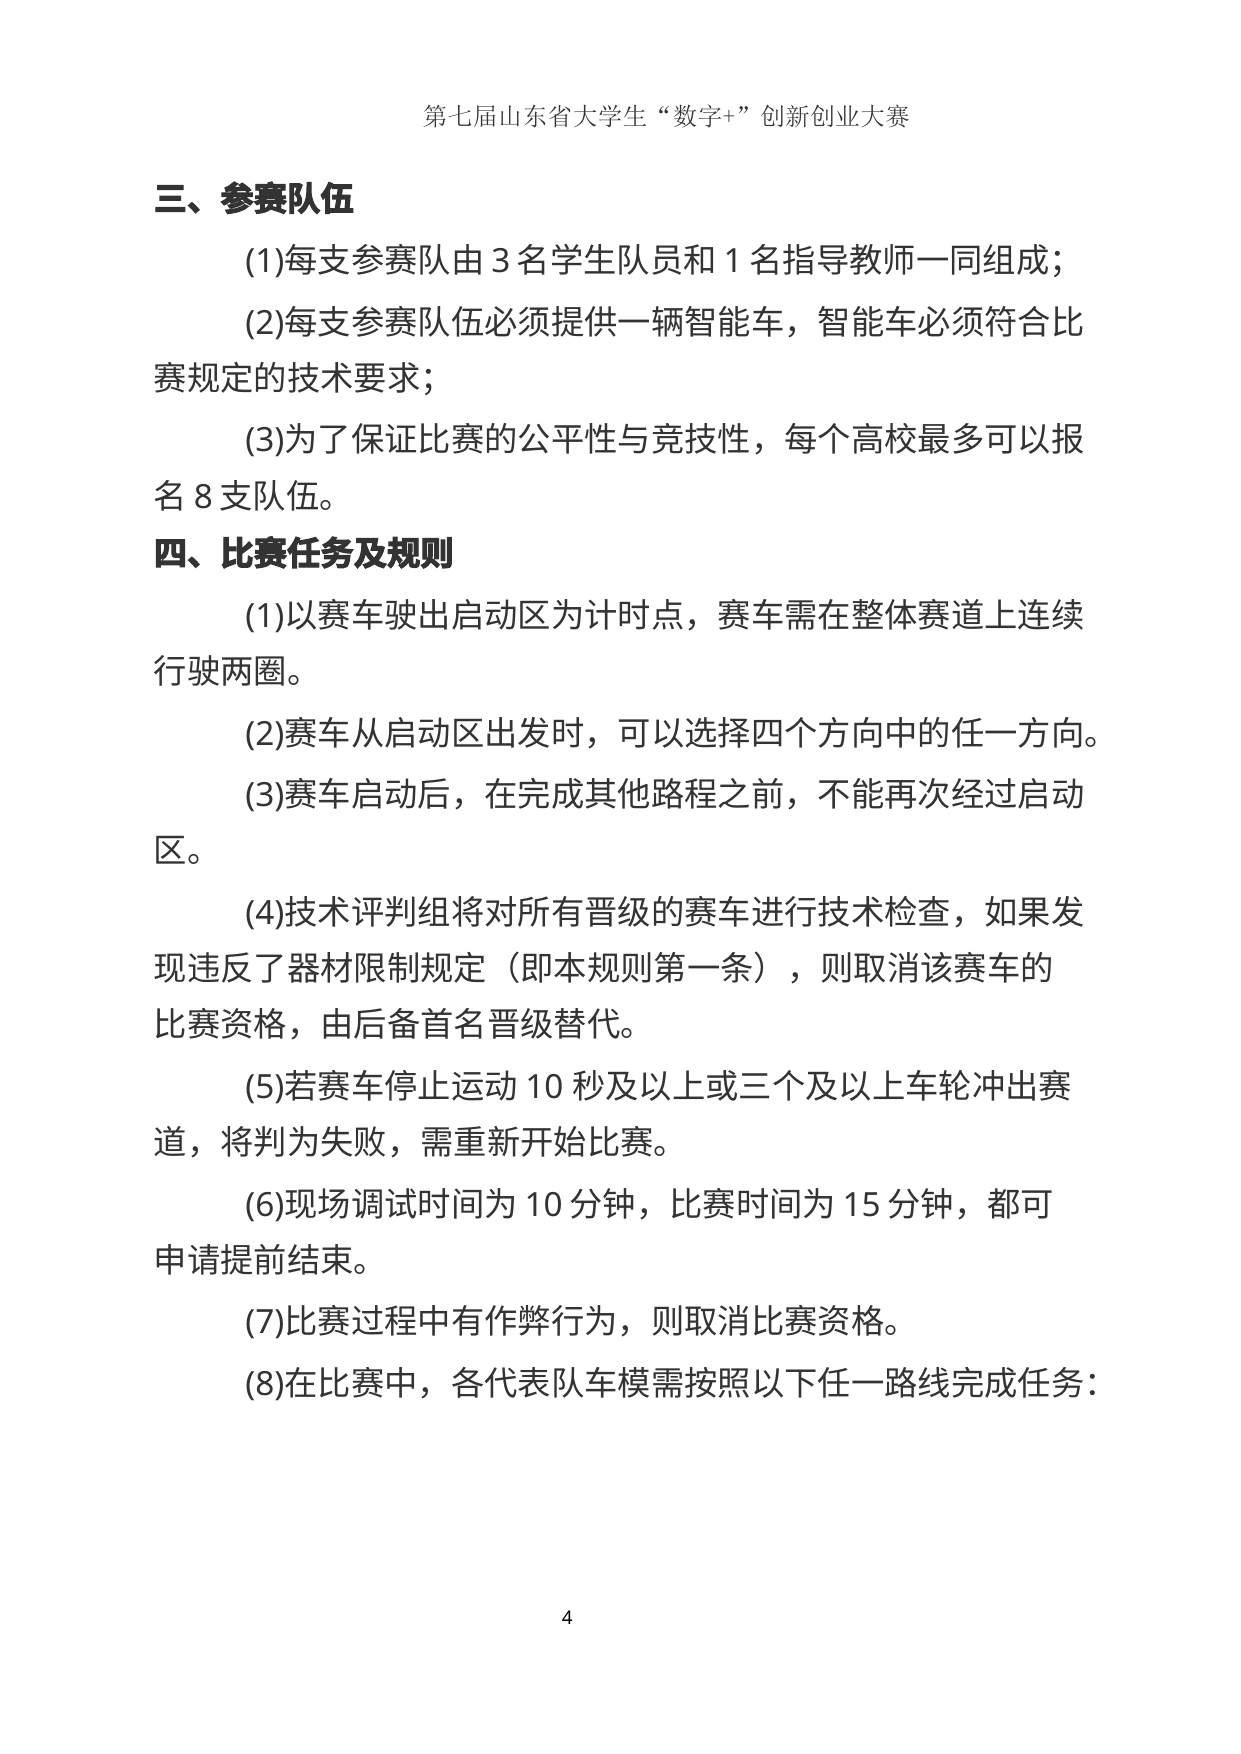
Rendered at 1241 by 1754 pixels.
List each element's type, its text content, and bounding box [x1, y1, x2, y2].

text (1)以赛车驶出启动区为计时点，赛车需在整体赛道上连续行驶两圈。 [153, 582, 1087, 695]
text (1)每支参赛队由3名学生队员和1名指导教师一同组成； [153, 228, 1087, 284]
text (2)赛车从启动区出发时，可以选择四个方向中的任一方向。 [153, 700, 1087, 756]
text (3)赛车启动后，在完成其他路程之前，不能再次经过启动区。 [153, 762, 1087, 874]
text (4)技术评判组将对所有晋级的赛车进行技术检查，如果发现违反了器材限制规定（即本规则第一条），则取消该赛车的比赛资格，由后备首名晋级替代。 [153, 879, 1087, 1048]
subtitle 三、参赛队伍 [153, 177, 1087, 215]
text (8)在比赛中，各代表队车模需按照以下任一路线完成任务： [153, 1350, 1087, 1463]
text (2)每支参赛队伍必须提供一辆智能车，智能车必须符合比赛规定的技术要求； [153, 289, 1087, 402]
text (6)现场调试时间为10分钟，比赛时间为15分钟，都可申请提前结束。 [153, 1171, 1087, 1283]
subtitle 四、比赛任务及规则 [153, 532, 1087, 570]
text (3)为了保证比赛的公平性与竞技性，每个高校最多可以报名8支队伍。 [153, 407, 1087, 519]
text (5)若赛车停止运动 10 秒及以上或三个及以上车轮冲出赛道，将判为失败，需重新开始比赛。 [153, 1053, 1087, 1166]
text (7)比赛过程中有作弊行为，则取消比赛资格。 [153, 1289, 1087, 1345]
